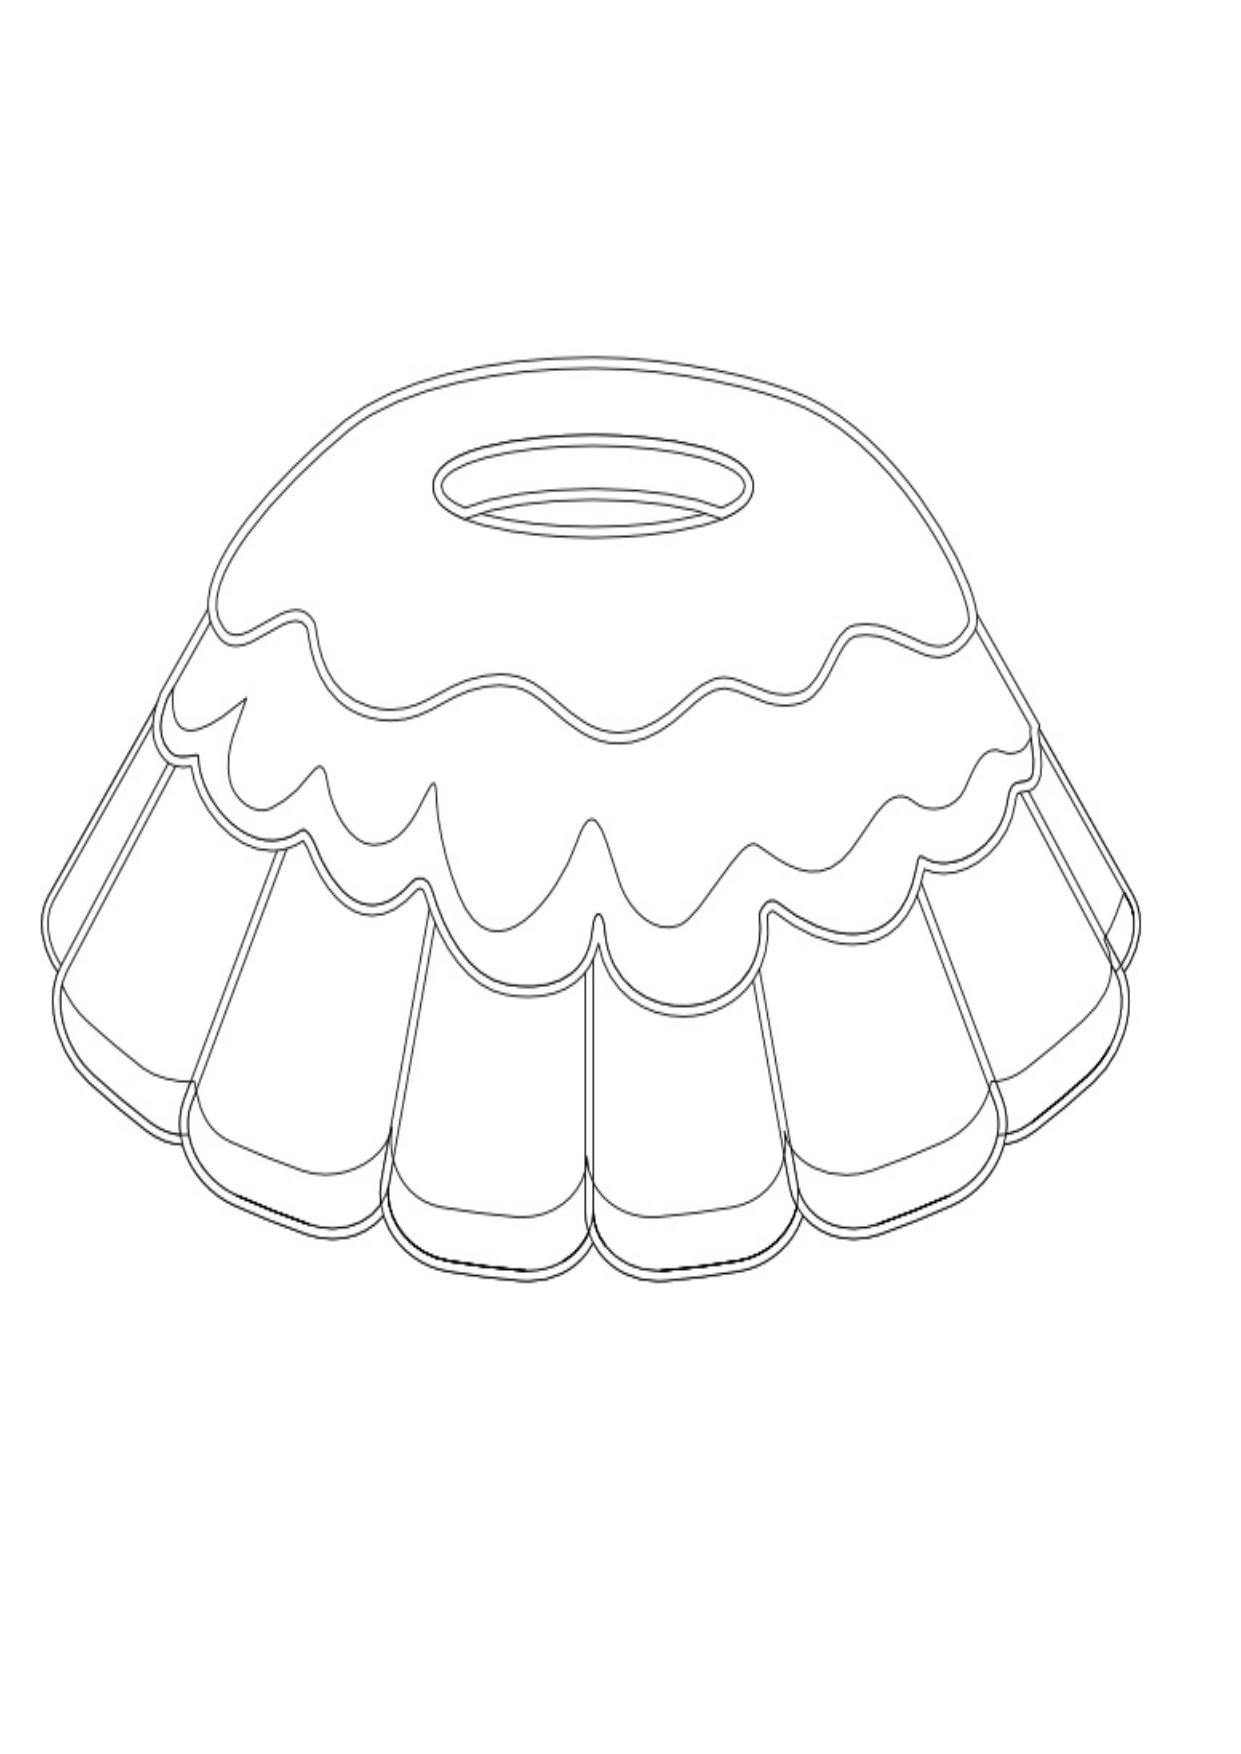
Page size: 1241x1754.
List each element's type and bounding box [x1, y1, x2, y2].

picture [21, 346, 816, 1324]
